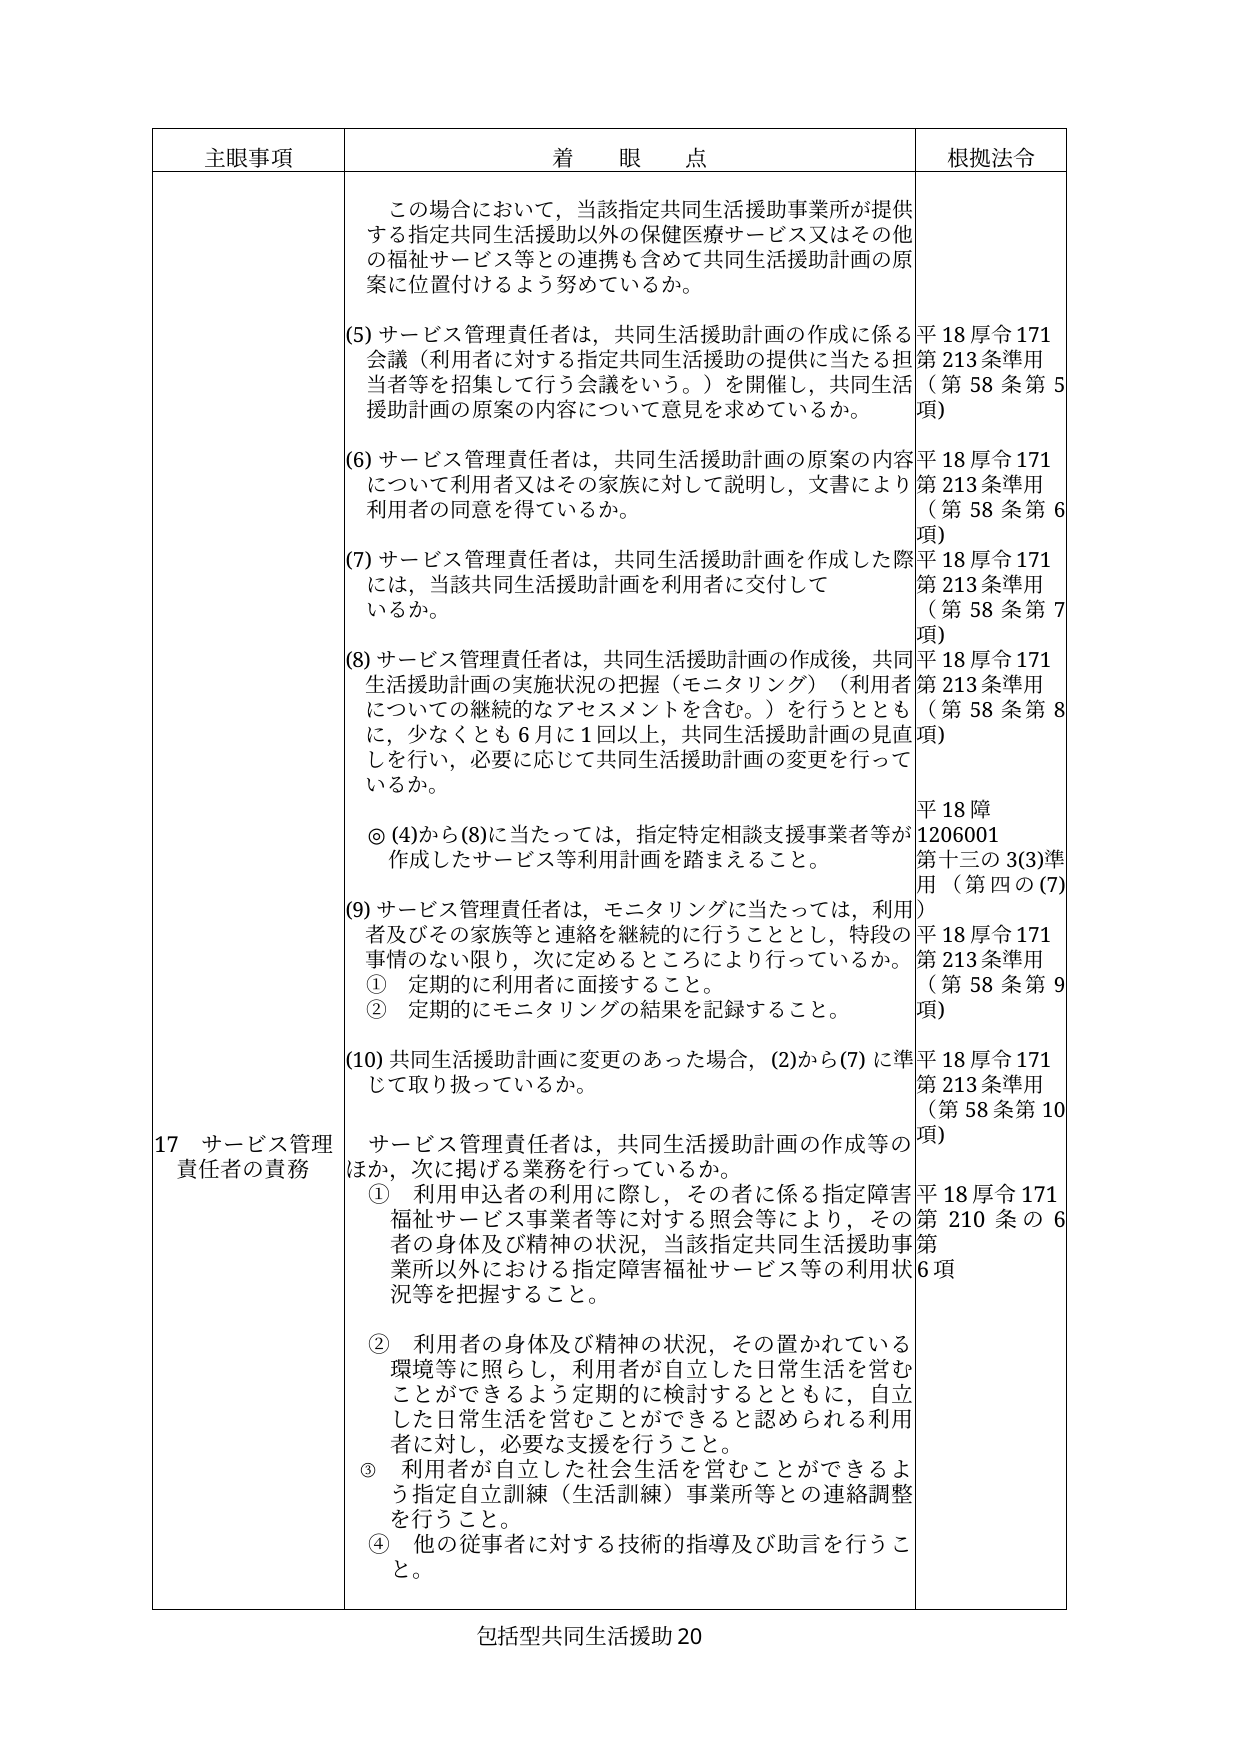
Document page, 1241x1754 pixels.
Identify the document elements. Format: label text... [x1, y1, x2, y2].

table_cell 平18厚令171 第213条準用 （第58条第5項) 平18厚令171 第213条準用 （第58条第6項) 平18厚令171 第213条準用 （第58条第7項) 平18厚令171 第213条準用 （第58条第8項) 平18障1206001 第十三の3(3)準用（第四の(7) ） 平18厚令171 第213条準用 （第58条第9項) 平18厚令171 第213条準用 （第58条第10項) 平18厚令171 第210条の6第 6項 [916, 172, 1066, 1609]
table_header 着 眼 点 [345, 129, 915, 171]
table_header 主眼事項 [153, 129, 344, 171]
table_cell 17 サービス管理 責任者の責務 [153, 172, 344, 1609]
table_header 根拠法令 [916, 129, 1066, 171]
table_cell この場合において，当該指定共同生活援助事業所が提供する指定共同生活援助以外の保健医療サービス又はその他の福祉サービス等との連携も含めて共同生活援助計画の原案に位置付けるよう努めているか。 (5) サービス管理責任者は，共同生活援助計画の作成に係る会議（利用者に対する指定共同生活援助の提供に当たる担当者等を招集して行う会議をいう。）を開催し，共同生活援助計画の原案の内容について意見を求めているか。 (6) サービス管理責任者は，共同生活援助計画の原案の内容について利用者又はその家族に対して説明し，文書により利用者の同意を得ているか。 (7) サービス管理責任者は，共同生活援助計画を作成した際には，当該共同生活援助計画を利用者に交付して いるか。 (8) サービス管理責任者は，共同生活援助計画の作成後，共同生活援助計画の実施状況の把握（モニタリング）（利用者についての継続的なアセスメントを含む。）を行うとともに，少なくとも6月に1回以上，共同生活援助計画の見直しを行い，必要に応じて共同生活援助計画の変更を行っているか。 ◎ (4)から(8)に当たっては，指定特定相談支援事業者等が作成したサービス等利用計画を踏まえること。 (9) サービス管理責任者は，モニタリングに当たっては，利用者及びその家族等と連絡を継続的に行うこととし，特段の事情のない限り，次に定めるところにより行っているか。 ① 定期的に利用者に面接すること。 ② 定期的にモニタリングの結果を記録すること。 (10) 共同生活援助計画に変更のあった場合，(2)から(7) に準じて取り扱っているか。 サービス管理責任者は，共同生活援助計画の作成等のほか，次に掲げる業務を行っているか。 ① 利用申込者の利用に際し，その者に係る指定障害 福祉サービス事業者等に対する照会等により，その者の身体及び精神の状況，当該指定共同生活援助事業所以外における指定障害福祉サービス等の利用状況等を把握すること。 ② 利用者の身体及び精神の状況，その置かれている 環境等に照らし，利用者が自立した日常生活を営むことができるよう定期的に検討するとともに，自立した日常生活を営むことができると認められる利用者に対し，必要な支援を行うこと。 ③ 利用者が自立した社会生活を営むことができるよ う指定自立訓練（生活訓練）事業所等との連絡調整を行うこと。 ④ 他の従事者に対する技術的指導及び助言を行うこ と。 [345, 172, 915, 1609]
